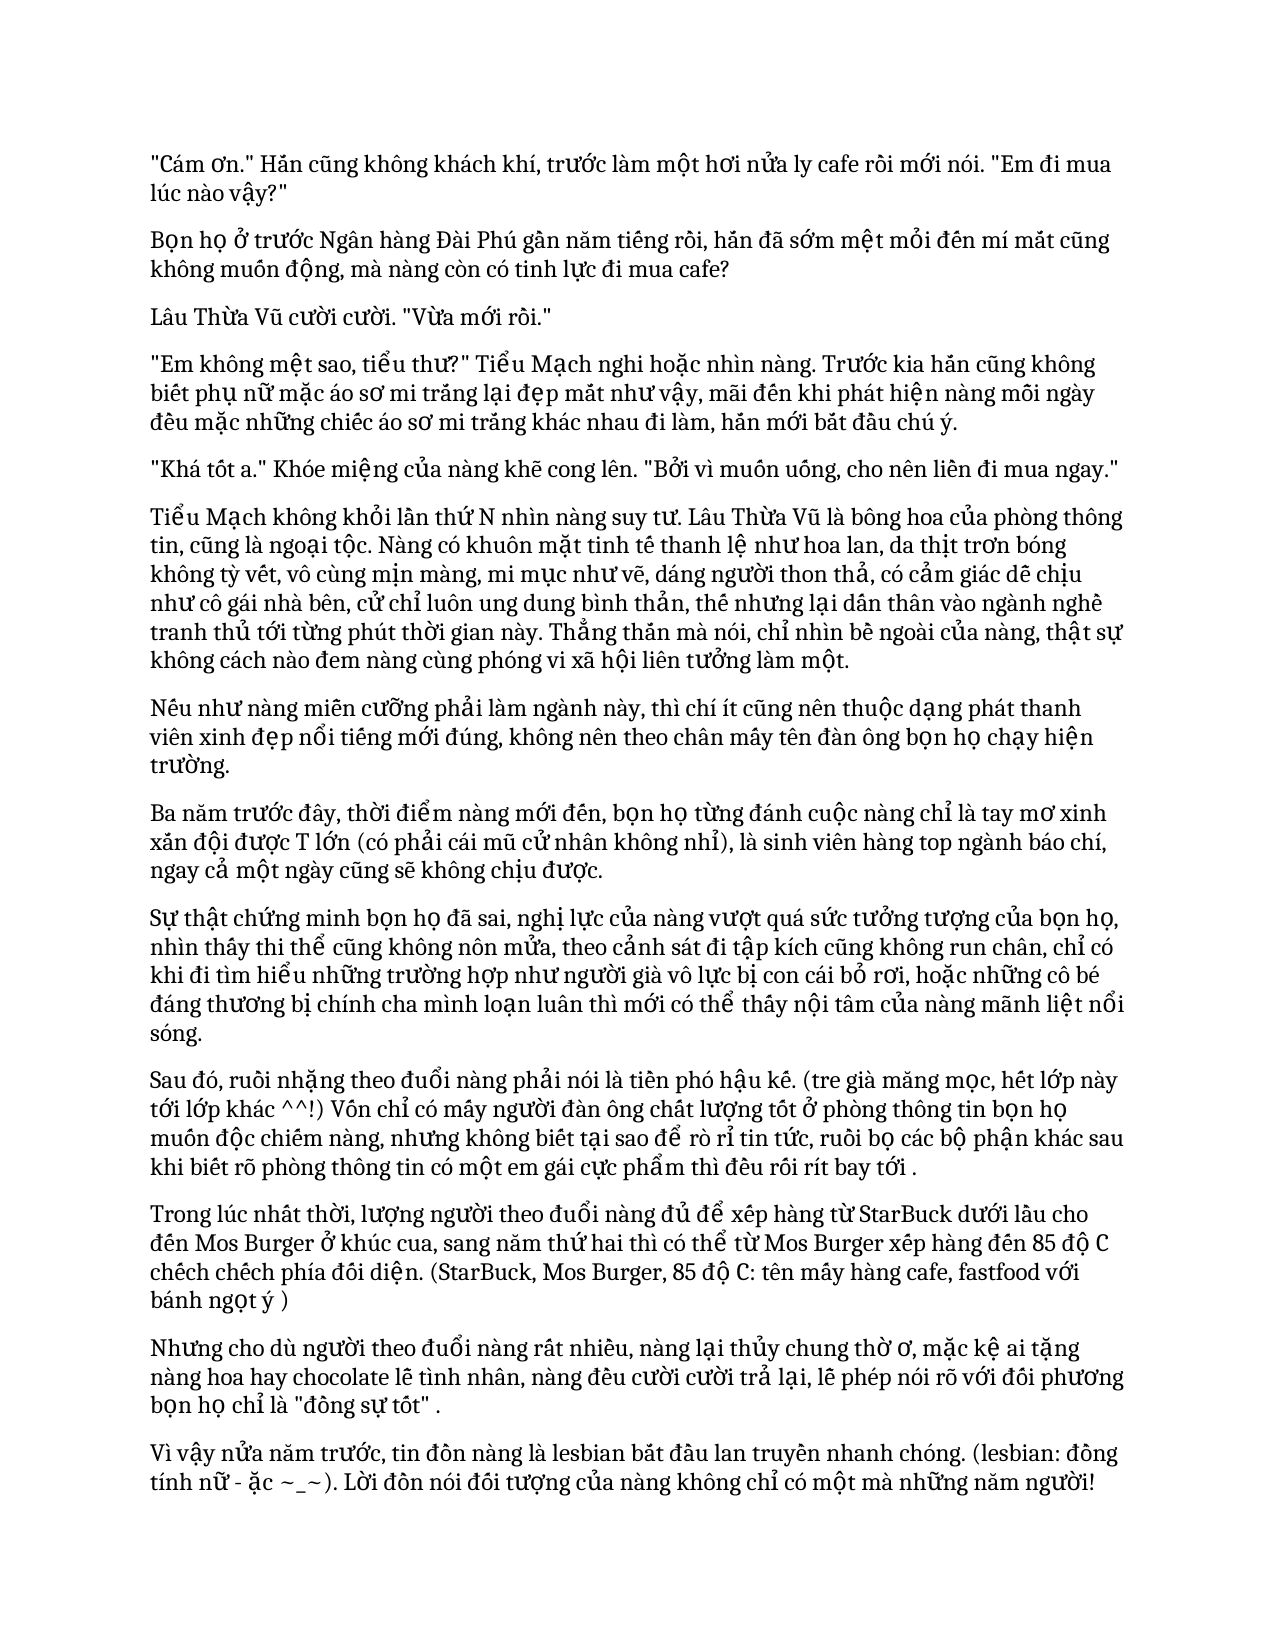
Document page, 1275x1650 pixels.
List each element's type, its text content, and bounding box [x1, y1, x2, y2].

text Sự thật chứng minh bọn họ đã sai, nghị lực của nàng vượt quá sức tưởng tượng của bọn họ, nhìn thấy thi thể cũng không nôn mửa, theo cảnh sát đi tập kích cũng không run chân, chỉ có khi đi tìm hiểu những trường hợp như người già vô lực bị con cái bỏ rơi, hoặc những cô bé đáng thương bị chính cha mình loạn luân thì mới có thể thấy nội tâm của nàng mãnh liệt nổi sóng. [150, 904, 1125, 1047]
text "Khá tốt a." Khóe miệng của nàng khẽ cong lên. "Bởi vì muốn uống, cho nên liền đi mua ngay." [150, 455, 1125, 484]
text "Cám ơn." Hắn cũng không khách khí, trước làm một hơi nửa ly cafe rồi mới nói. "Em đi mua lúc nào vậy?" [150, 150, 1125, 207]
text Nếu như nàng miễn cưỡng phải làm ngành này, thì chí ít cũng nên thuộc dạng phát thanh viên xinh đẹp nổi tiếng mới đúng, không nên theo chân mấy tên đàn ông bọn họ chạy hiện trường. [150, 694, 1125, 780]
text Tiểu Mạch không khỏi lần thứ N nhìn nàng suy tư. Lâu Thừa Vũ là bông hoa của phòng thông tin, cũng là ngoại tộc. Nàng có khuôn mặt tinh tế thanh lệ như hoa lan, da thịt trơn bóng không tỳ vết, vô cùng mịn màng, mi mục như vẽ, dáng người thon thả, có cảm giác dễ chịu như cô gái nhà bên, cử chỉ luôn ung dung bình thản, thế nhưng lại dấn thân vào ngành nghề tranh thủ tới từng phút thời gian này. Thẳng thắn mà nói, chỉ nhìn bề ngoài của nàng, thật sự không cách nào đem nàng cùng phóng vi xã hội liên tưởng làm một. [150, 502, 1125, 675]
text Sau đó, ruồi nhặng theo đuổi nàng phải nói là tiền phó hậu kế. (tre già măng mọc, hết lớp này tới lớp khác ^^!) Vốn chỉ có mấy người đàn ông chất lượng tốt ở phòng thông tin bọn họ muốn độc chiếm nàng, nhưng không biết tại sao để rò rỉ tin tức, ruồi bọ các bộ phận khác sau khi biết rõ phòng thông tin có một em gái cực phẩm thì đều rối rít bay tới . [150, 1066, 1125, 1181]
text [150, 1439, 1125, 1496]
text Nhưng cho dù người theo đuổi nàng rất nhiều, nàng lại thủy chung thờ ơ, mặc kệ ai tặng nàng hoa hay chocolate lễ tình nhân, nàng đều cười cười trả lại, lễ phép nói rõ với đối phương bọn họ chỉ là "đồng sự tốt" . [150, 1334, 1125, 1420]
text Trong lúc nhất thời, lượng người theo đuổi nàng đủ để xếp hàng từ StarBuck dưới lầu cho đến Mos Burger ở khúc cua, sang năm thứ hai thì có thể từ Mos Burger xếp hàng đến 85 độ C chếch chếch phía đối diện. (StarBuck, Mos Burger, 85 độ C: tên mấy hàng cafe, fastfood với bánh ngọt ý ) [150, 1200, 1125, 1315]
text Lâu Thừa Vũ cười cười. "Vừa mới rồi." [150, 302, 1125, 331]
text Bọn họ ở trước Ngân hàng Đài Phú gần năm tiếng rồi, hắn đã sớm mệt mỏi đến mí mắt cũng không muốn động, mà nàng còn có tinh lực đi mua cafe? [150, 226, 1125, 284]
text "Em không mệt sao, tiểu thư?" Tiểu Mạch nghi hoặc nhìn nàng. Trước kia hắn cũng không biết phụ nữ mặc áo sơ mi trắng lại đẹp mắt như vậy, mãi đến khi phát hiện nàng mỗi ngày đều mặc những chiếc áo sơ mi trắng khác nhau đi làm, hắn mới bắt đầu chú ý. [150, 350, 1125, 436]
text Ba năm trước đây, thời điểm nàng mới đến, bọn họ từng đánh cuộc nàng chỉ là tay mơ xinh xắn đội được T lớn (có phải cái mũ cử nhân không nhỉ), là sinh viên hàng top ngành báo chí, ngay cả một ngày cũng sẽ không chịu được. [150, 799, 1125, 885]
